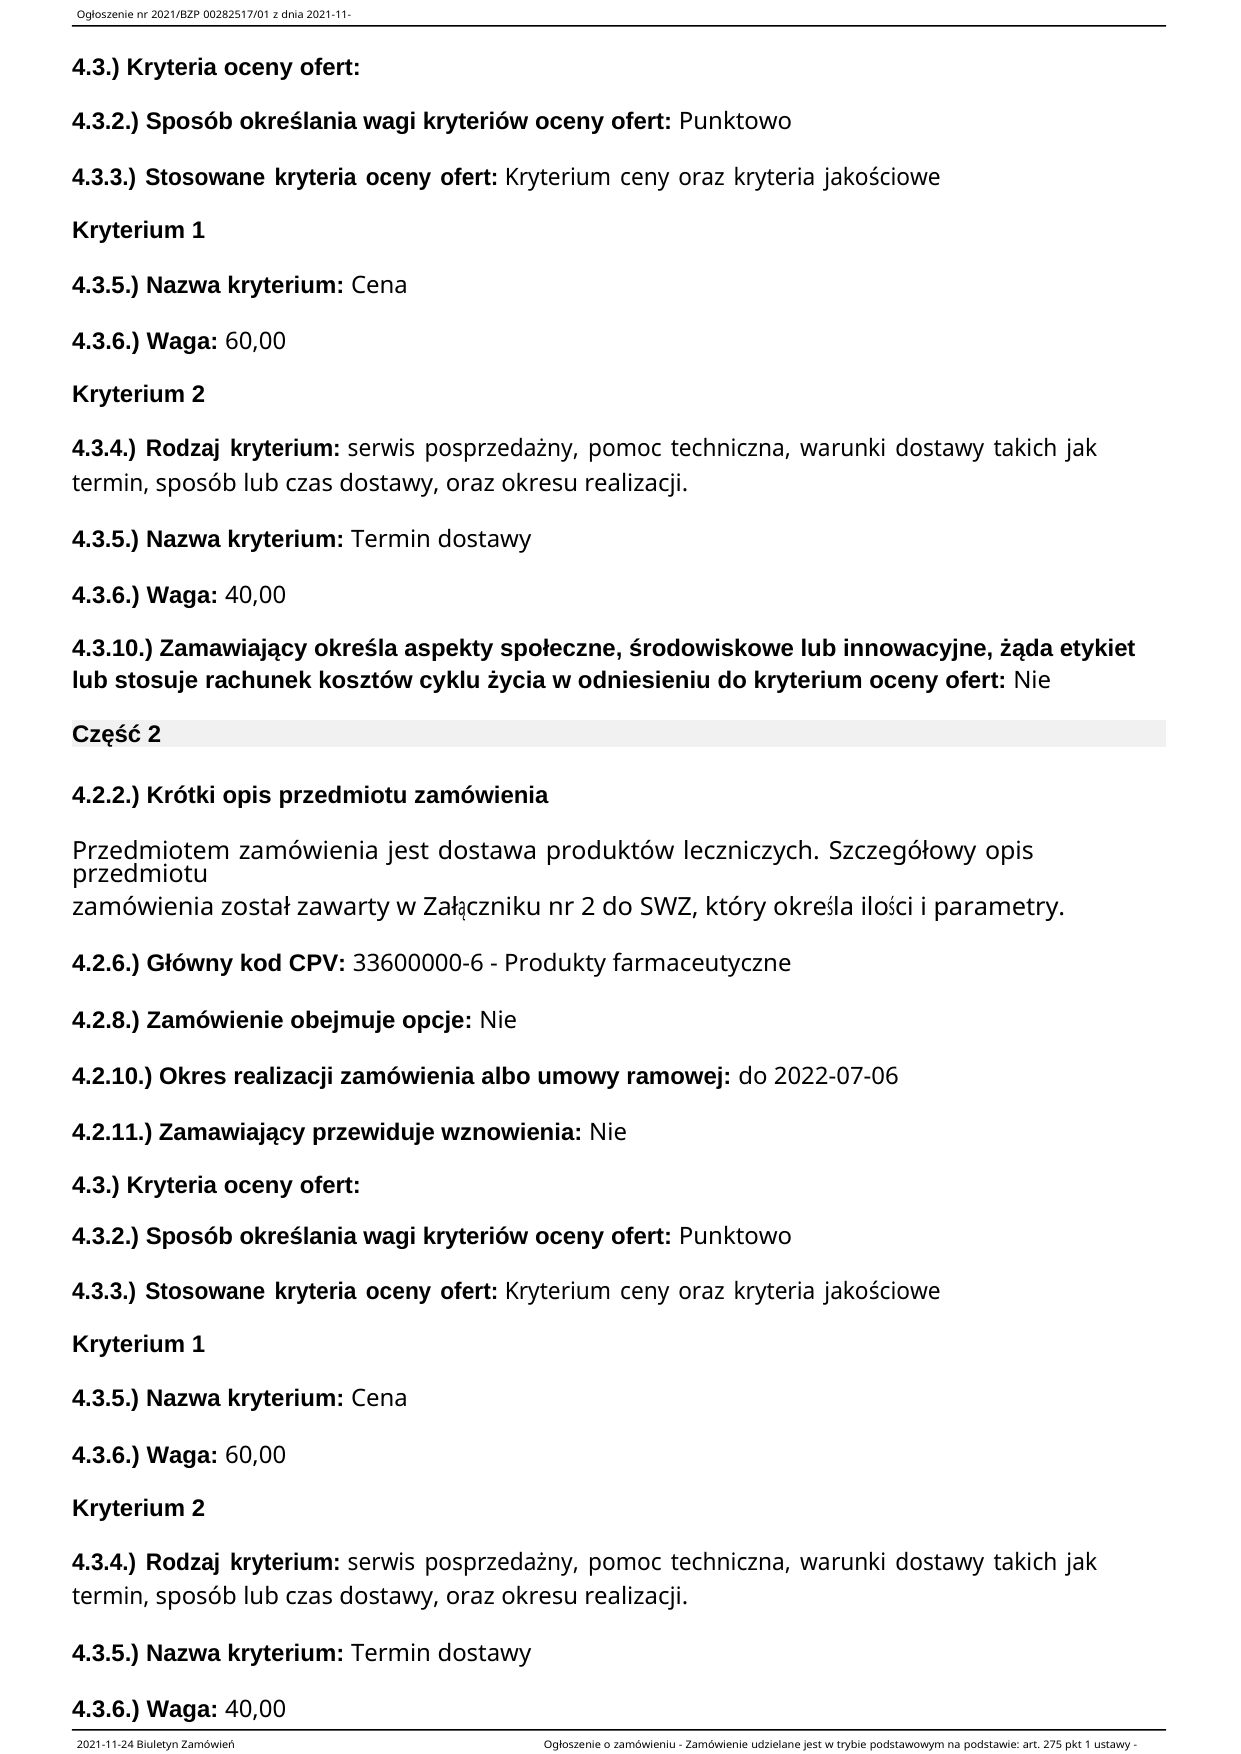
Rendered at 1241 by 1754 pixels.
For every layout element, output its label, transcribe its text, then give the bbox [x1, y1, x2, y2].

text 4.3.5.) Nazwa kryterium: Termin dostawy [72, 1635, 1178, 1668]
text 4.3.2.) Sposób określania wagi kryteriów oceny ofert: Punktowo [72, 104, 1178, 136]
text 4.3.5.) Nazwa kryterium: Cena [72, 267, 1178, 300]
text 4.3.6.) Waga: 40,00 [72, 1692, 1178, 1724]
text 4.2.10.) Okres realizacji zamówienia albo umowy ramowej: do 2022-07-06 [72, 1059, 1178, 1091]
text zamówienia został zawarty w Załączniku nr 2 do SWZ, który określa ilości i parametry. [72, 889, 1178, 923]
text Część 2 4.2.2.) Krótki opis przedmiotu zamówienia [72, 719, 1167, 808]
text 4.3.5.) Nazwa kryterium: Cena [72, 1381, 1178, 1414]
text 4.3.3.) Stosowane kryteria oceny ofert: Kryterium ceny oraz kryteria jakościowe [72, 160, 1178, 192]
text 4.3.6.) Waga: 40,00 [72, 578, 1178, 610]
text Kryterium 1 [72, 1330, 1178, 1357]
text 4.3.) Kryteria oceny ofert: [72, 52, 1178, 80]
text 4.2.8.) Zamówienie obejmuje opcje: Nie [72, 1002, 1178, 1035]
text 4.3.4.) Rodzaj kryterium: serwis posprzedażny, pomoc techniczna, warunki dostawy takich jak termin, sposób lub czas dostawy, oraz okresu realizacji. [72, 1545, 1178, 1612]
text Kryterium 2 [72, 380, 1178, 407]
text 4.3.2.) Sposób określania wagi kryteriów oceny ofert: Punktowo [72, 1222, 1178, 1250]
text 4.3.4.) Rodzaj kryterium: serwis posprzedażny, pomoc techniczna, warunki dostawy takich jak termin, sposób lub czas dostawy, oraz okresu realizacji. [72, 431, 1178, 498]
text Kryterium 2 [72, 1494, 1178, 1521]
text Kryterium 1 [72, 216, 1178, 244]
text 4.2.6.) Główny kod CPV: 33600000-6 - Produkty farmaceutyczne [72, 946, 1178, 979]
text 4.3.3.) Stosowane kryteria oceny ofert: Kryterium ceny oraz kryteria jakościowe [72, 1274, 1178, 1306]
text 4.3.10.) Zamawiający określa aspekty społeczne, środowiskowe lub innowacyjne, żąda etykiet lub stosuje rachunek kosztów cyklu życia w odniesieniu do kryterium oceny ofert: Nie [72, 634, 1140, 696]
text 4.3.6.) Waga: 60,00 [72, 324, 1178, 356]
text 4.2.11.) Zamawiający przewiduje wznowienia: Nie 4.3.) Kryteria oceny ofert: [72, 1115, 628, 1199]
text 4.3.6.) Waga: 60,00 [72, 1437, 1178, 1470]
subtitle Przedmiotem zamówienia jest dostawa produktów leczniczych. Szczegółowy opis przedmiotu [72, 841, 1178, 887]
text 4.3.5.) Nazwa kryterium: Termin dostawy [72, 522, 1178, 554]
